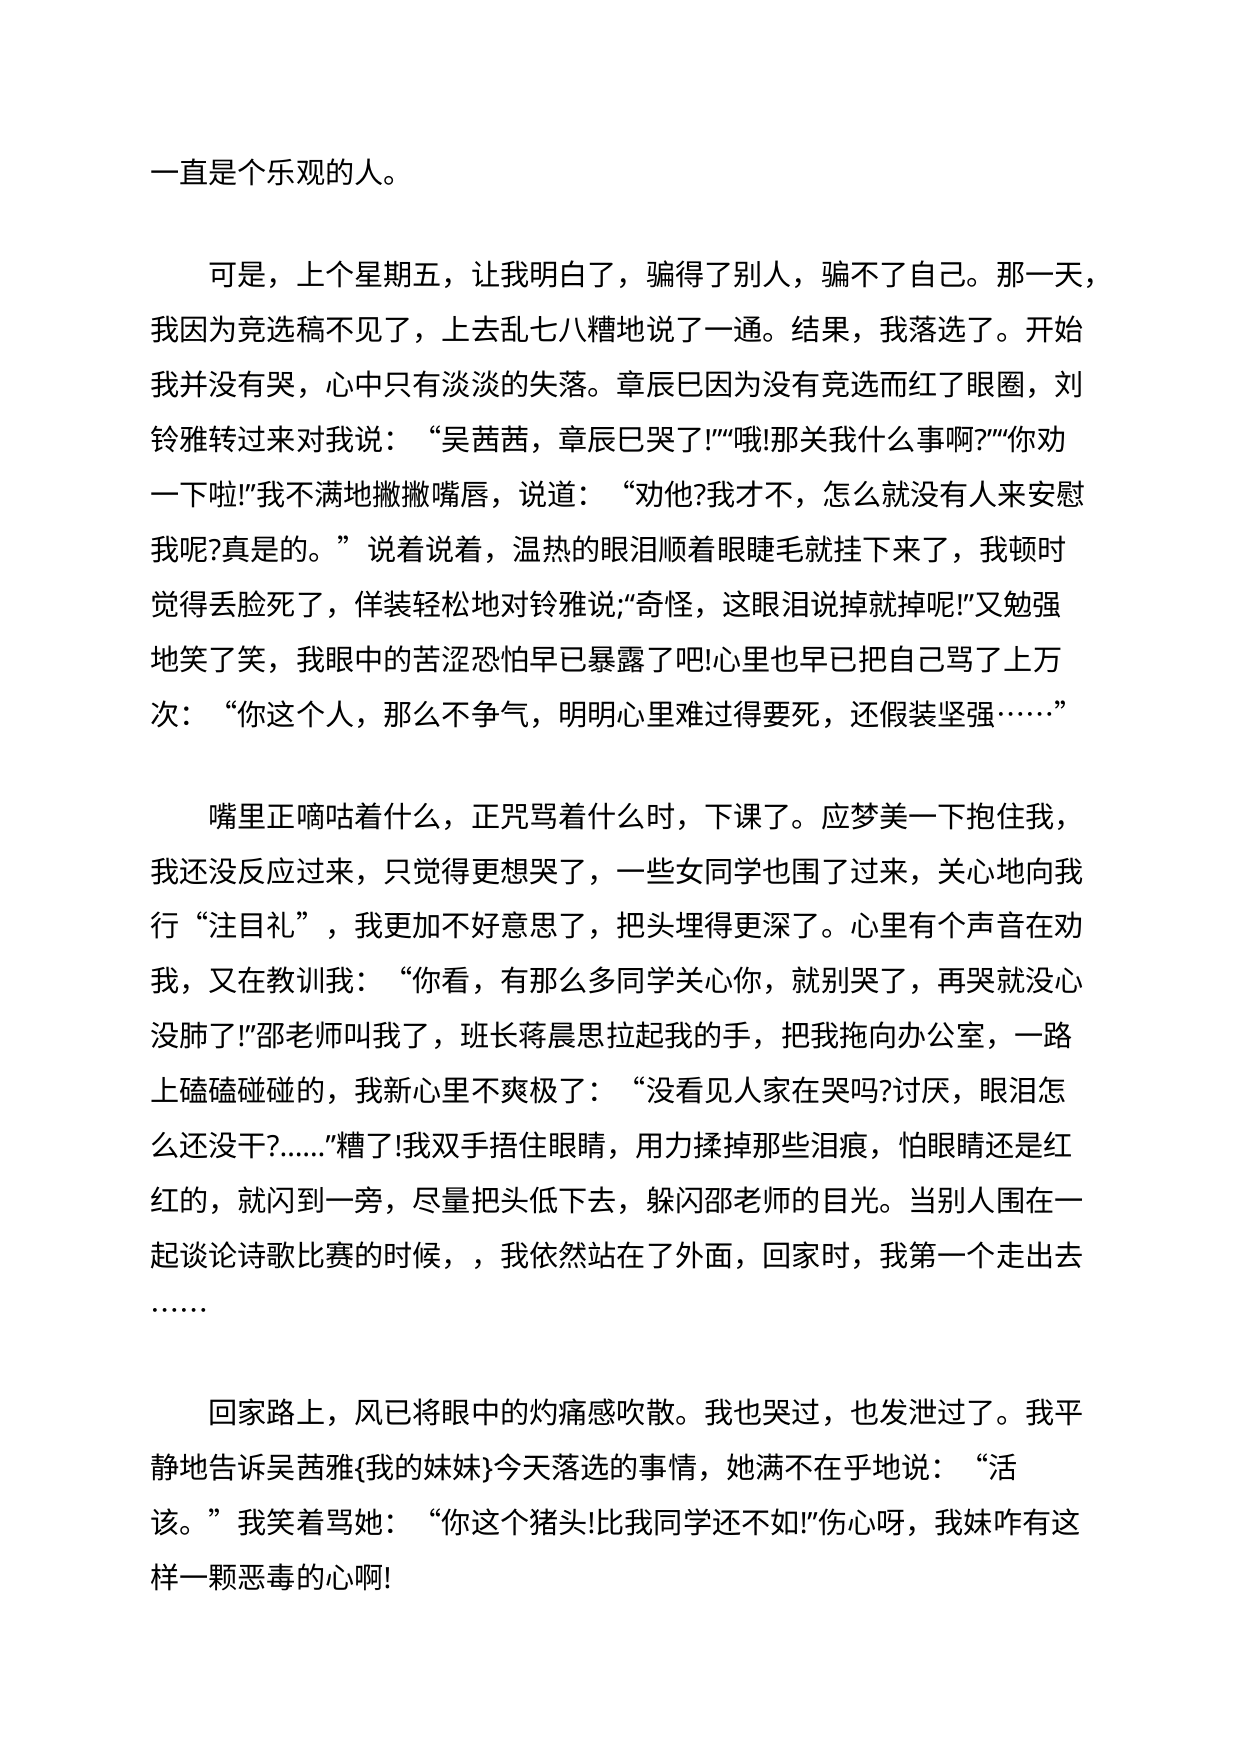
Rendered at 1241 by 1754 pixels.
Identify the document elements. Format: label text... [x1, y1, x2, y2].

text 嘴里正嘀咕着什么，正咒骂着什么时，下课了。应梦美一下抱住我，我还没反应过来，只觉得更想哭了，一些女同学也围了过来，关心地向我行“注目礼”，我更加不好意思了，把头埋得更深了。心里有个声音在劝我，又在教训我：“你看，有那么多同学关心你，就别哭了，再哭就没心没肺了!”邵老师叫我了，班长蒋晨思拉起我的手，把我拖向办公室，一路上磕磕碰碰的，我新心里不爽极了：“没看见人家在哭吗?讨厌，眼泪怎么还没干?……”糟了!我双手捂住眼睛，用力揉掉那些泪痕，怕眼睛还是红红的，就闪到一旁，尽量把头低下去，躲闪邵老师的目光。当别人围在一起谈论诗歌比赛的时候，，我依然站在了外面，回家时，我第一个走出去…… [150, 793, 1090, 1330]
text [150, 150, 1090, 192]
text 可是，上个星期五，让我明白了，骗得了别人，骗不了自己。那一天，我因为竞选稿不见了，上去乱七八糟地说了一通。结果，我落选了。开始我并没有哭，心中只有淡淡的失落。章辰巳因为没有竞选而红了眼圈，刘铃雅转过来对我说：“吴茜茜，章辰巳哭了!”“哦!那关我什么事啊?”“你劝一下啦!”我不满地撇撇嘴唇，说道：“劝他?我才不，怎么就没有人来安慰我呢?真是的。”说着说着，温热的眼泪顺着眼睫毛就挂下来了，我顿时觉得丢脸死了，佯装轻松地对铃雅说;“奇怪，这眼泪说掉就掉呢!”又勉强地笑了笑，我眼中的苦涩恐怕早已暴露了吧!心里也早已把自己骂了上万次：“你这个人，那么不争气，明明心里难过得要死，还假装坚强……” [150, 252, 1090, 734]
text 回家路上，风已将眼中的灼痛感吹散。我也哭过，也发泄过了。我平静地告诉吴茜雅{我的妹妹}今天落选的事情，她满不在乎地说：“活该。”我笑着骂她：“你这个猪头!比我同学还不如!”伤心呀，我妹咋有这样一颗恶毒的心啊! [150, 1389, 1090, 1597]
